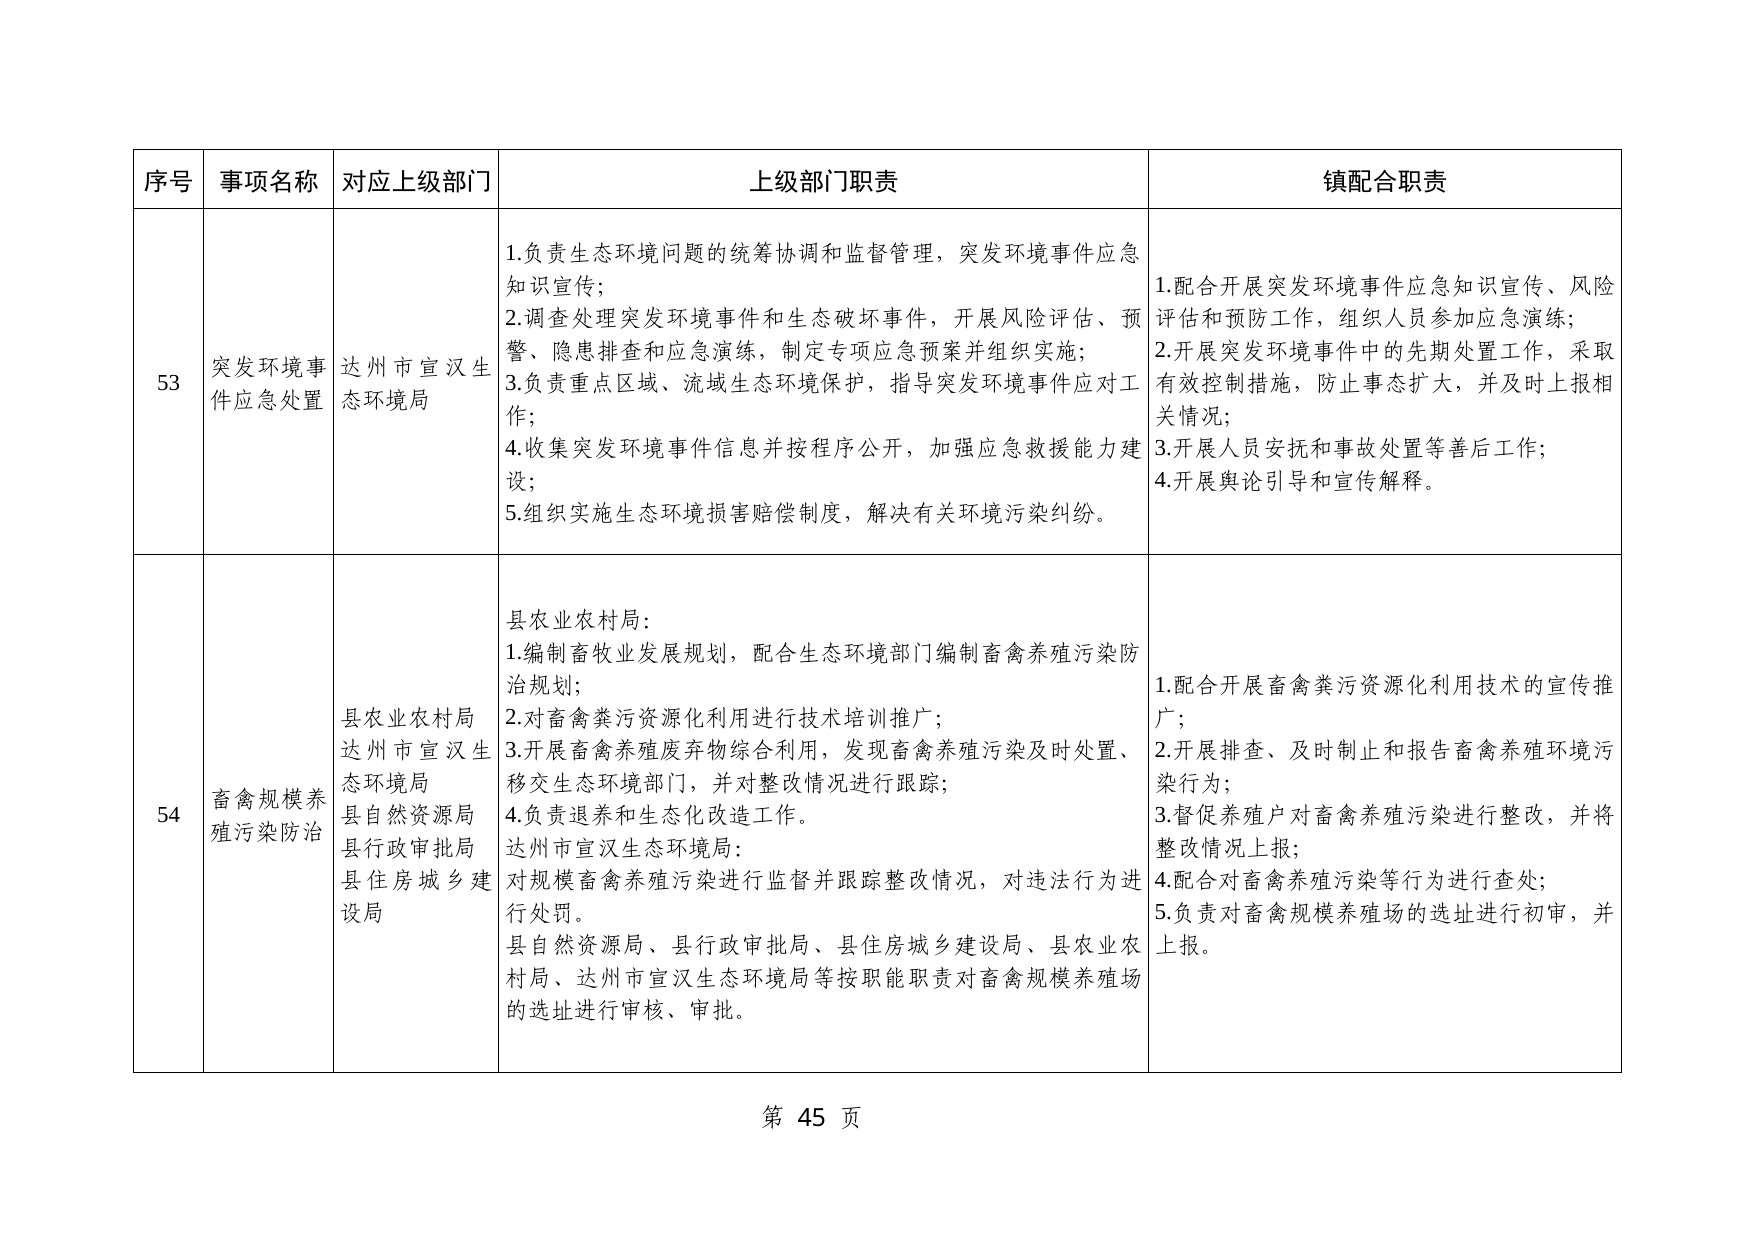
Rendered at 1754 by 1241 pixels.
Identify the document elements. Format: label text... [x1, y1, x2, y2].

table_cell 1.负责生态环境问题的统筹协调和监督管理，突发环境事件应急知识宣传； 2.调查处理突发环境事件和生态破坏事件，开展风险评估、预警、隐患排查和应急演练，制定专项应急预案并组织实施； 3.负责重点区域、流域生态环境保护，指导突发环境事件应对工作； 4.收集突发环境事件信息并按程序公开，加强应急救援能力建设； 5.组织实施生态环境损害赔偿制度，解决有关环境污染纠纷。 [499, 209, 1148, 553]
table_cell 1.配合开展突发环境事件应急知识宣传、风险评估和预防工作，组织人员参加应急演练； 2.开展突发环境事件中的先期处置工作，采取有效控制措施，防止事态扩大，并及时上报相关情况； 3.开展人员安抚和事故处置等善后工作； 4.开展舆论引导和宣传解释。 [1149, 209, 1621, 553]
table_cell 县农业农村局 达州市宣汉生态环境局 县自然资源局 县行政审批局 县住房城乡建设局 [334, 555, 498, 1072]
table_cell 县农业农村局： 1.编制畜牧业发展规划，配合生态环境部门编制畜禽养殖污染防治规划； 2.对畜禽粪污资源化利用进行技术培训推广； 3.开展畜禽养殖废弃物综合利用，发现畜禽养殖污染及时处置、移交生态环境部门，并对整改情况进行跟踪； 4.负责退养和生态化改造工作。 达州市宣汉生态环境局： 对规模畜禽养殖污染进行监督并跟踪整改情况，对违法行为进行处罚。 县自然资源局、县行政审批局、县住房城乡建设局、县农业农村局、达州市宣汉生态环境局等按职能职责对畜禽规模养殖场的选址进行审核、审批。 [499, 555, 1148, 1072]
table_cell 畜禽规模养殖污染防治 [204, 555, 333, 1072]
table_header 序号 [134, 150, 203, 208]
table_cell 1.配合开展畜禽粪污资源化利用技术的宣传推广； 2.开展排查、及时制止和报告畜禽养殖环境污染行为； 3.督促养殖户对畜禽养殖污染进行整改，并将整改情况上报； 4.配合对畜禽养殖污染等行为进行查处； 5.负责对畜禽规模养殖场的选址进行初审，并上报。 [1149, 555, 1621, 1072]
table_cell 达州市宣汉生态环境局 [334, 209, 498, 553]
table_cell 突发环境事件应急处置 [204, 209, 333, 553]
table_header 镇配合职责 [1149, 150, 1621, 208]
table_cell 54 [134, 555, 203, 1072]
table_header 上级部门职责 [499, 150, 1148, 208]
table_header 对应上级部门 [334, 150, 498, 208]
table_header 事项名称 [204, 150, 333, 208]
table_cell 53 [134, 209, 203, 553]
